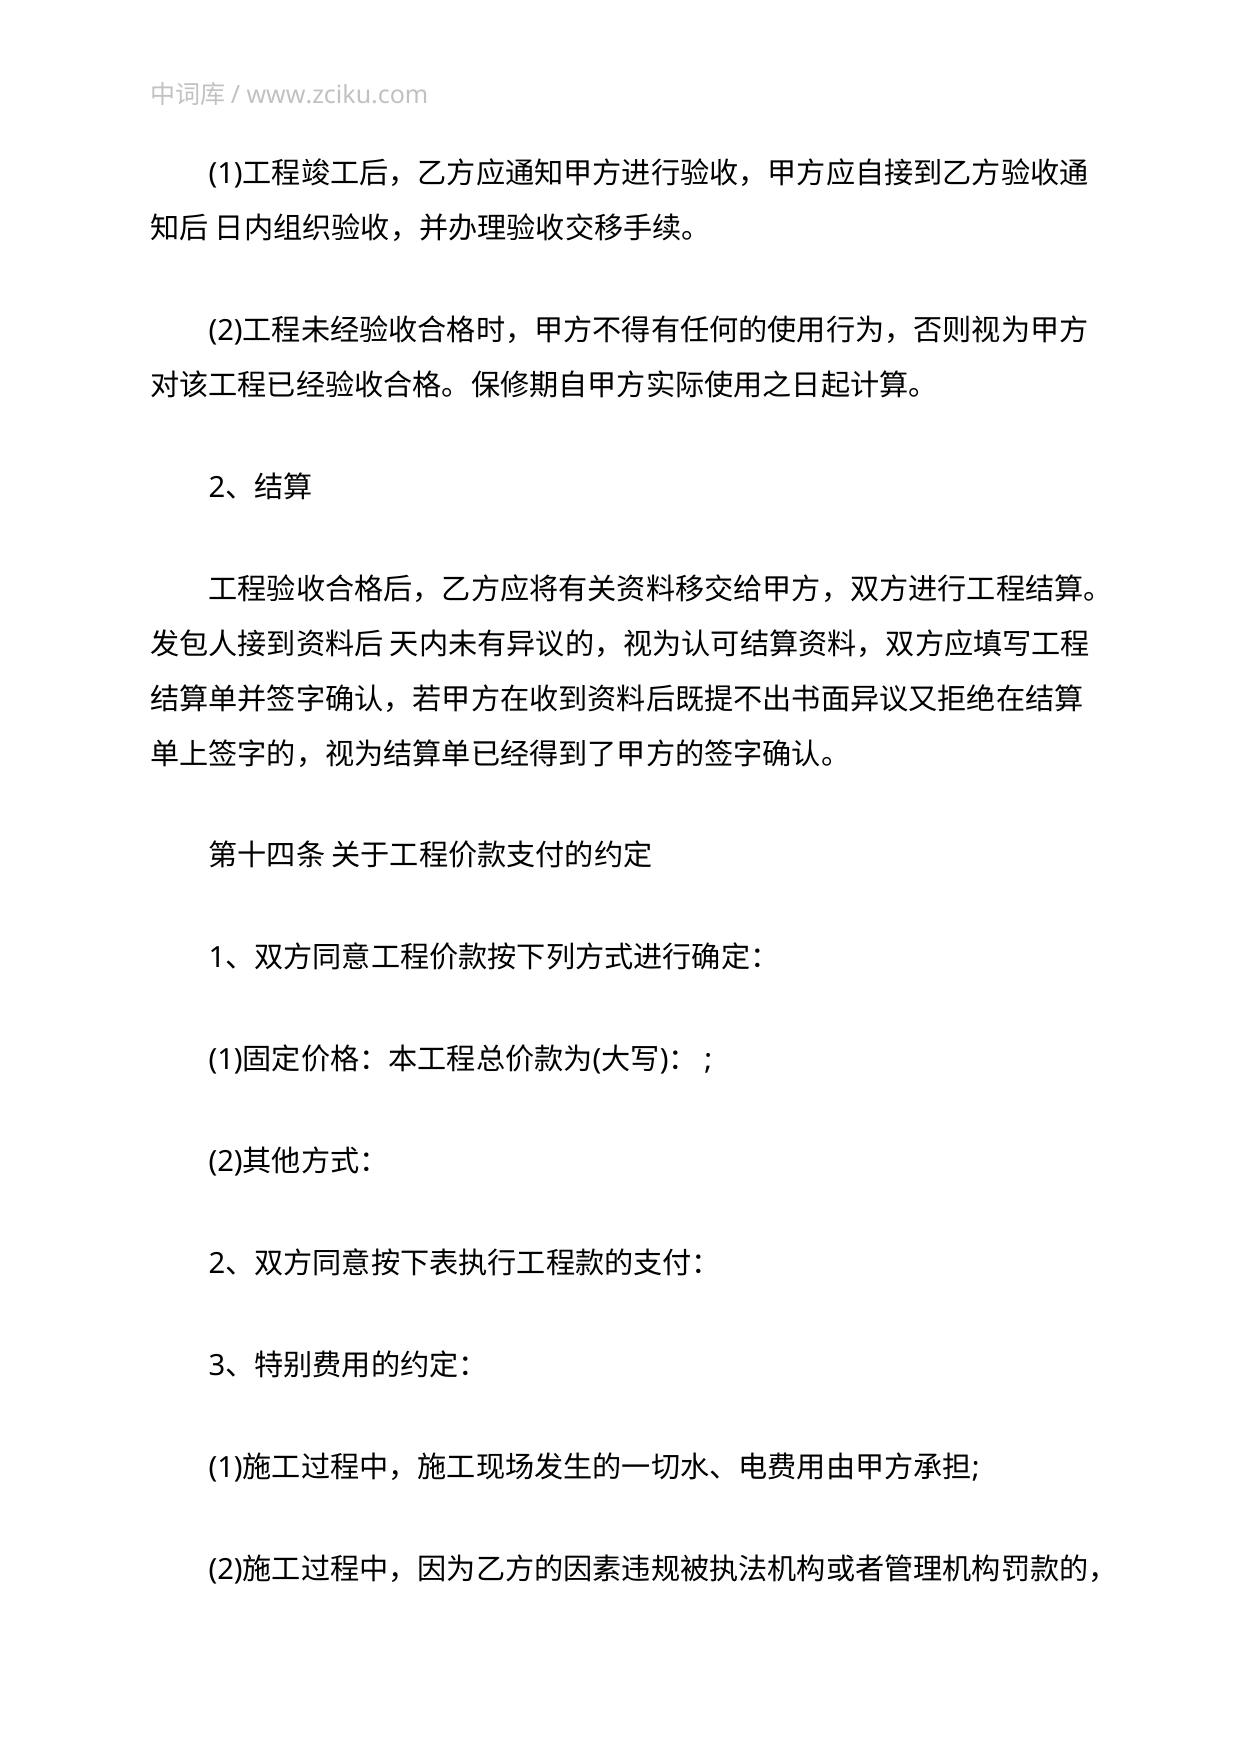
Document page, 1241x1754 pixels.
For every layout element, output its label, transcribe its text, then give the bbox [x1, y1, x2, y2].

text (1)工程竣工后，乙方应通知甲方进行验收，甲方应自接到乙方验收通知后 日内组织验收，并办理验收交移手续。 [150, 150, 1090, 247]
text 第十四条 关于工程价款支付的约定 [150, 832, 1090, 874]
text 2、双方同意按下表执行工程款的支付： [150, 1240, 1090, 1282]
text 1、双方同意工程价款按下列方式进行确定： [150, 934, 1090, 976]
text 2、结算 [150, 463, 1090, 506]
text (1)施工过程中，施工现场发生的一切水、电费用由甲方承担; [150, 1444, 1090, 1486]
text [150, 1546, 1090, 1588]
text (2)工程未经验收合格时，甲方不得有任何的使用行为，否则视为甲方对该工程已经验收合格。保修期自甲方实际使用之日起计算。 [150, 307, 1090, 404]
text (1)固定价格：本工程总价款为(大写)： ; [150, 1036, 1090, 1078]
text (2)其他方式： [150, 1138, 1090, 1180]
text 3、特别费用的约定： [150, 1342, 1090, 1384]
text 工程验收合格后，乙方应将有关资料移交给甲方，双方进行工程结算。发包人接到资料后 天内未有异议的，视为认可结算资料，双方应填写工程结算单并签字确认，若甲方在收到资料后既提不出书面异议又拒绝在结算单上签字的，视为结算单已经得到了甲方的签字确认。 [150, 566, 1090, 772]
